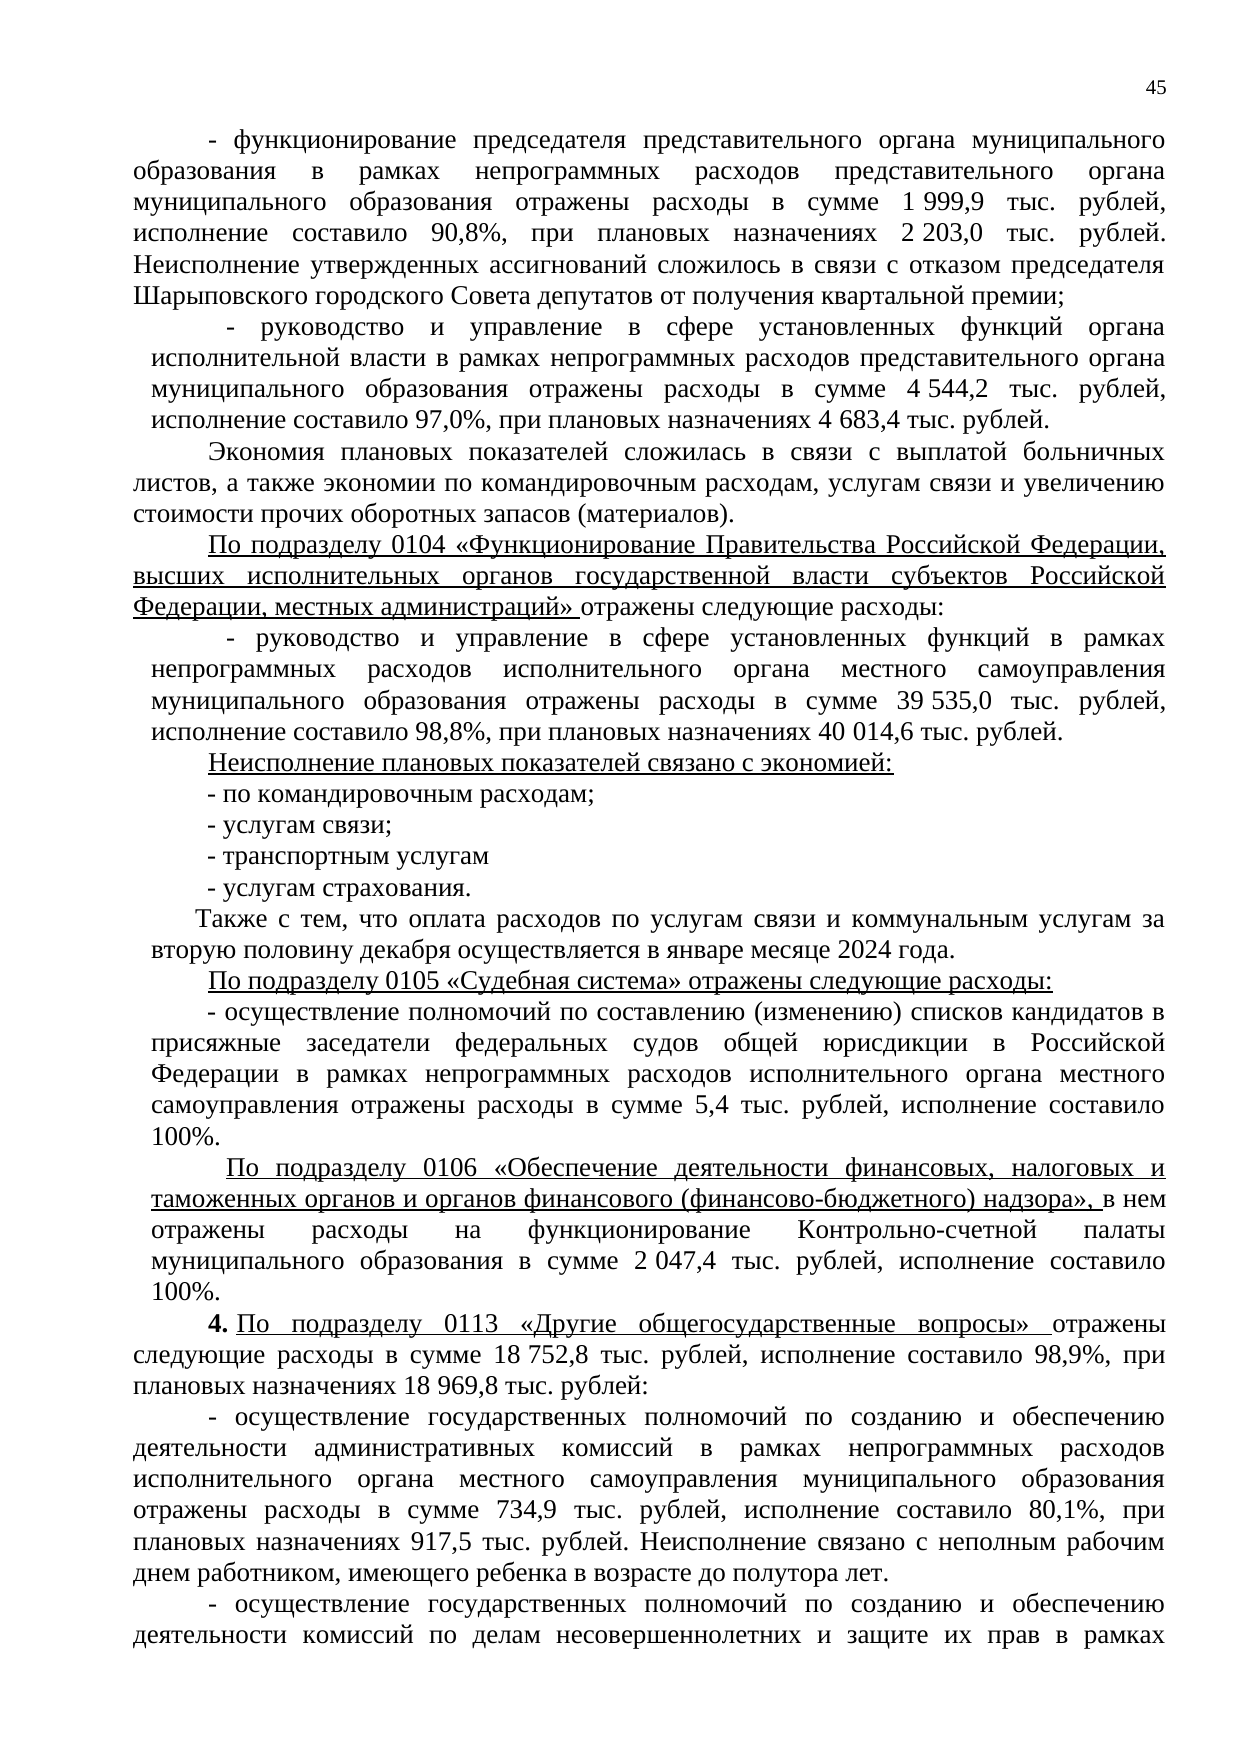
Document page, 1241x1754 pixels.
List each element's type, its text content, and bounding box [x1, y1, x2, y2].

text - транспортным услугам [133, 839, 1166, 871]
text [133, 1587, 1166, 1649]
text Экономия плановых показателей сложилась в связи с выплатой больничных листов, а также экономии по командировочным расходам, услугам связи и увеличению стоимости прочих оборотных запасов (материалов). [133, 434, 1166, 528]
text - по командировочным расходам; [162, 777, 1166, 808]
text - осуществление полномочий по составлению (изменению) списков кандидатов в присяжные заседатели федеральных судов общей юрисдикции в Российской Федерации в рамках непрограммных расходов исполнительного органа местного самоуправления отражены расходы в сумме 5,4 тыс. рублей, исполнение составило 100%. [151, 995, 1166, 1151]
text - услугам страхования. [133, 871, 1166, 902]
text Также с тем, что оплата расходов по услугам связи и коммунальным услугам за вторую половину декабря осуществляется в январе месяце 2024 года. [151, 902, 1166, 964]
text - руководство и управление в сфере установленных функций органа исполнительной власти в рамках непрограммных расходов представительного органа муниципального образования отражены расходы в сумме 4 544,2 тыс. рублей, исполнение составило 97,0%, при плановых назначениях 4 683,4 тыс. рублей. [151, 310, 1166, 434]
text - осуществление государственных полномочий по созданию и обеспечению деятельности административных комиссий в рамках непрограммных расходов исполнительного органа местного самоуправления муниципального образования отражены расходы в сумме 734,9 тыс. рублей, исполнение составило 80,1%, при плановых назначениях 917,5 тыс. рублей. Неисполнение связано с неполным рабочим днем работником, имеющего ребенка в возрасте до полутора лет. [133, 1400, 1166, 1587]
text Неисполнение плановых показателей связано с экономией: [208, 746, 1166, 777]
text По подразделу 0104 «Функционирование Правительства Российской Федерации, высших исполнительных органов государственной власти субъектов Российской Федерации, местных администраций» отражены следующие расходы: [133, 528, 1166, 586]
text По подразделу 0104 «Функционирование Правительства Российской Федерации, высших исполнительных органов государственной власти субъектов Российской Федерации, местных администраций» отражены следующие расходы: [133, 588, 1166, 621]
subtitle По подразделу 0105 «Судебная система» отражены следующие расходы: [133, 964, 1166, 995]
text - услугам связи; [162, 808, 1166, 839]
text По подразделу 0106 «Обеспечение деятельности финансовых, налоговых и таможенных органов и органов финансового (финансово-бюджетного) надзора», в нем отражены расходы на функционирование Контрольно-счетной палаты муниципального образования в сумме 2 047,4 тыс. рублей, исполнение составило 100%. [151, 1151, 1166, 1307]
text - руководство и управление в сфере установленных функций в рамках непрограммных расходов исполнительного органа местного самоуправления муниципального образования отражены расходы в сумме 39 535,0 тыс. рублей, исполнение составило 98,8%, при плановых назначениях 40 014,6 тыс. рублей. [151, 621, 1166, 746]
text - функционирование председателя представительного органа муниципального образования в рамках непрограммных расходов представительного органа муниципального образования отражены расходы в сумме 1 999,9 тыс. рублей, исполнение составило 90,8%, при плановых назначениях 2 203,0 тыс. рублей. Неисполнение утвержденных ассигнований сложилось в связи с отказом председателя Шарыповского городского Совета депутатов от получения квартальной премии; [133, 123, 1166, 310]
list По подразделу 0113 «Другие общегосударственные вопросы» отражены следующие расходы в сумме 18 752,8 тыс. рублей, исполнение составило 98,9%, при плановых назначениях 18 969,8 тыс. рублей: [133, 1307, 1166, 1400]
